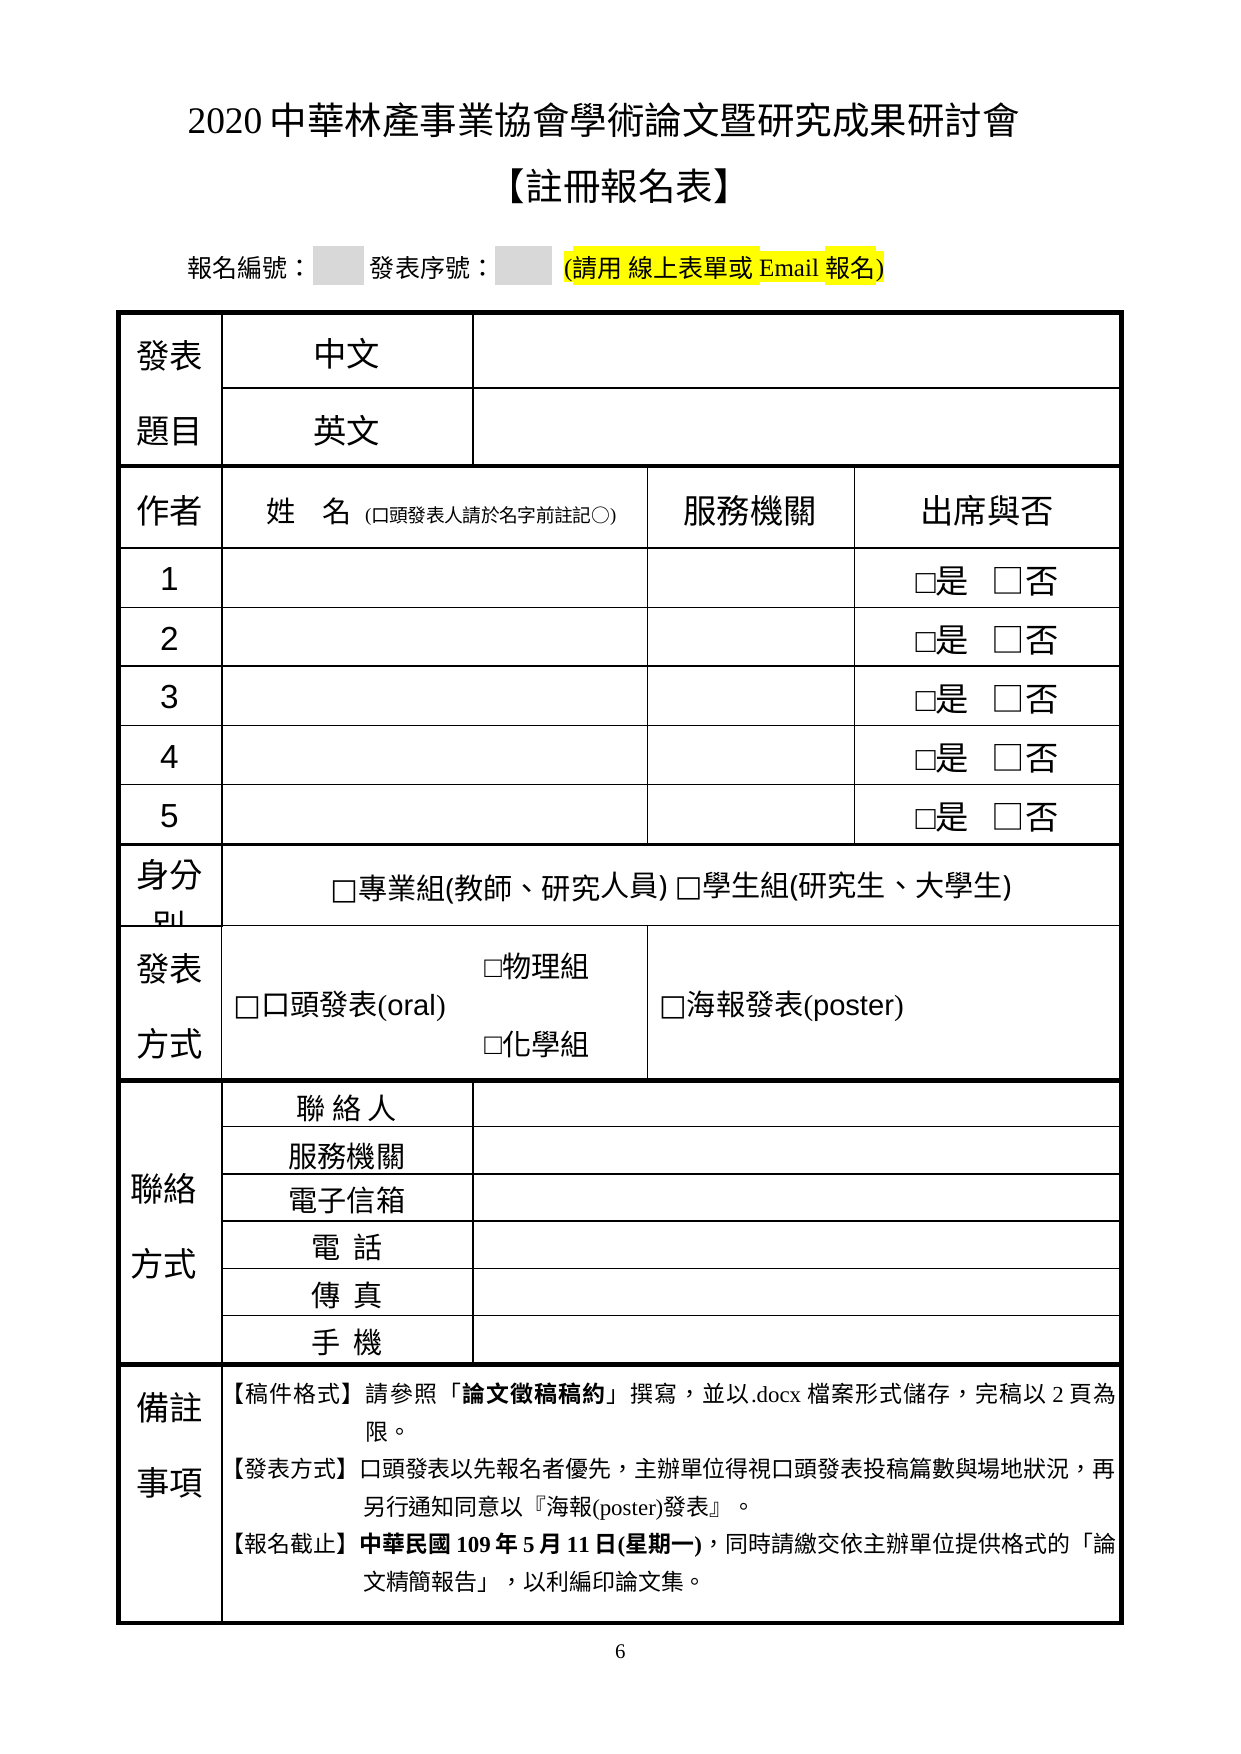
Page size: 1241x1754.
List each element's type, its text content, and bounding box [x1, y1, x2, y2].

table_cell □海報發表(poster) [648, 926, 1119, 1078]
table_cell [648, 726, 854, 783]
table_cell [223, 785, 647, 843]
table_cell 手 機 [223, 1316, 472, 1362]
table_cell 1 [121, 549, 221, 606]
table_cell 出席與否 [855, 468, 1119, 547]
table_cell 3 [121, 667, 221, 724]
table_cell 服務機關 [648, 468, 854, 547]
table_cell [474, 1269, 1119, 1315]
table_cell □是 □否 [855, 726, 1119, 783]
table_cell [474, 389, 1119, 464]
table_cell 發表方式 [121, 927, 221, 1078]
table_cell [223, 1367, 1119, 1621]
table_cell □是 □否 [855, 549, 1119, 606]
table_cell □是 □否 [855, 785, 1119, 843]
table_cell [223, 608, 647, 665]
table_cell [648, 667, 854, 724]
table_cell [223, 549, 647, 606]
table_cell 5 [121, 785, 221, 843]
table_cell [223, 667, 647, 724]
table_cell 4 [121, 726, 221, 783]
table_cell 英文 [223, 389, 472, 464]
table_cell [474, 1083, 1119, 1126]
table_cell [648, 608, 854, 665]
table_cell 聯絡 方式 [121, 1083, 221, 1362]
text 2020中華林產事業協會學術論文暨研究成果研討會 [187, 88, 1053, 145]
table_cell 服務機關 [223, 1127, 472, 1173]
text 【註冊報名表】 [187, 145, 1051, 220]
table_cell 姓 名 (口頭發表人請於名字前註記○) [223, 468, 647, 547]
table_cell [474, 1222, 1119, 1267]
table_cell 聯 絡 人 [223, 1083, 472, 1126]
table_cell □口頭發表(oral) [222, 926, 473, 1078]
table_cell 2 [121, 608, 221, 665]
table_cell 電子信箱 [223, 1175, 472, 1220]
table_cell □是 □否 [855, 608, 1119, 665]
table_cell 身分別 [121, 846, 221, 925]
table_header 中文 [223, 315, 472, 387]
table_cell [648, 785, 854, 843]
table_cell 電 話 [223, 1222, 472, 1267]
table_cell [648, 549, 854, 606]
table_cell □是 □否 [855, 667, 1119, 724]
table_cell □專業組(教師、研究人員) □學生組(研究生、大學生) [223, 846, 1119, 925]
table_cell 作者 [121, 468, 221, 547]
table_header [474, 315, 1119, 387]
table_cell □化學組 [473, 1002, 647, 1078]
table_cell [474, 1175, 1119, 1220]
table_cell 備註事項 [121, 1367, 221, 1621]
table_cell [474, 1127, 1119, 1173]
text 報名編號： 發表序號： (請用 線上表單或Email 報名) [187, 228, 1051, 303]
table_cell □物理組 [473, 926, 647, 1002]
table_cell 傳 真 [223, 1269, 472, 1315]
table_cell [474, 1316, 1119, 1362]
table_cell [223, 726, 647, 783]
table_header 發表題目 [121, 315, 221, 464]
